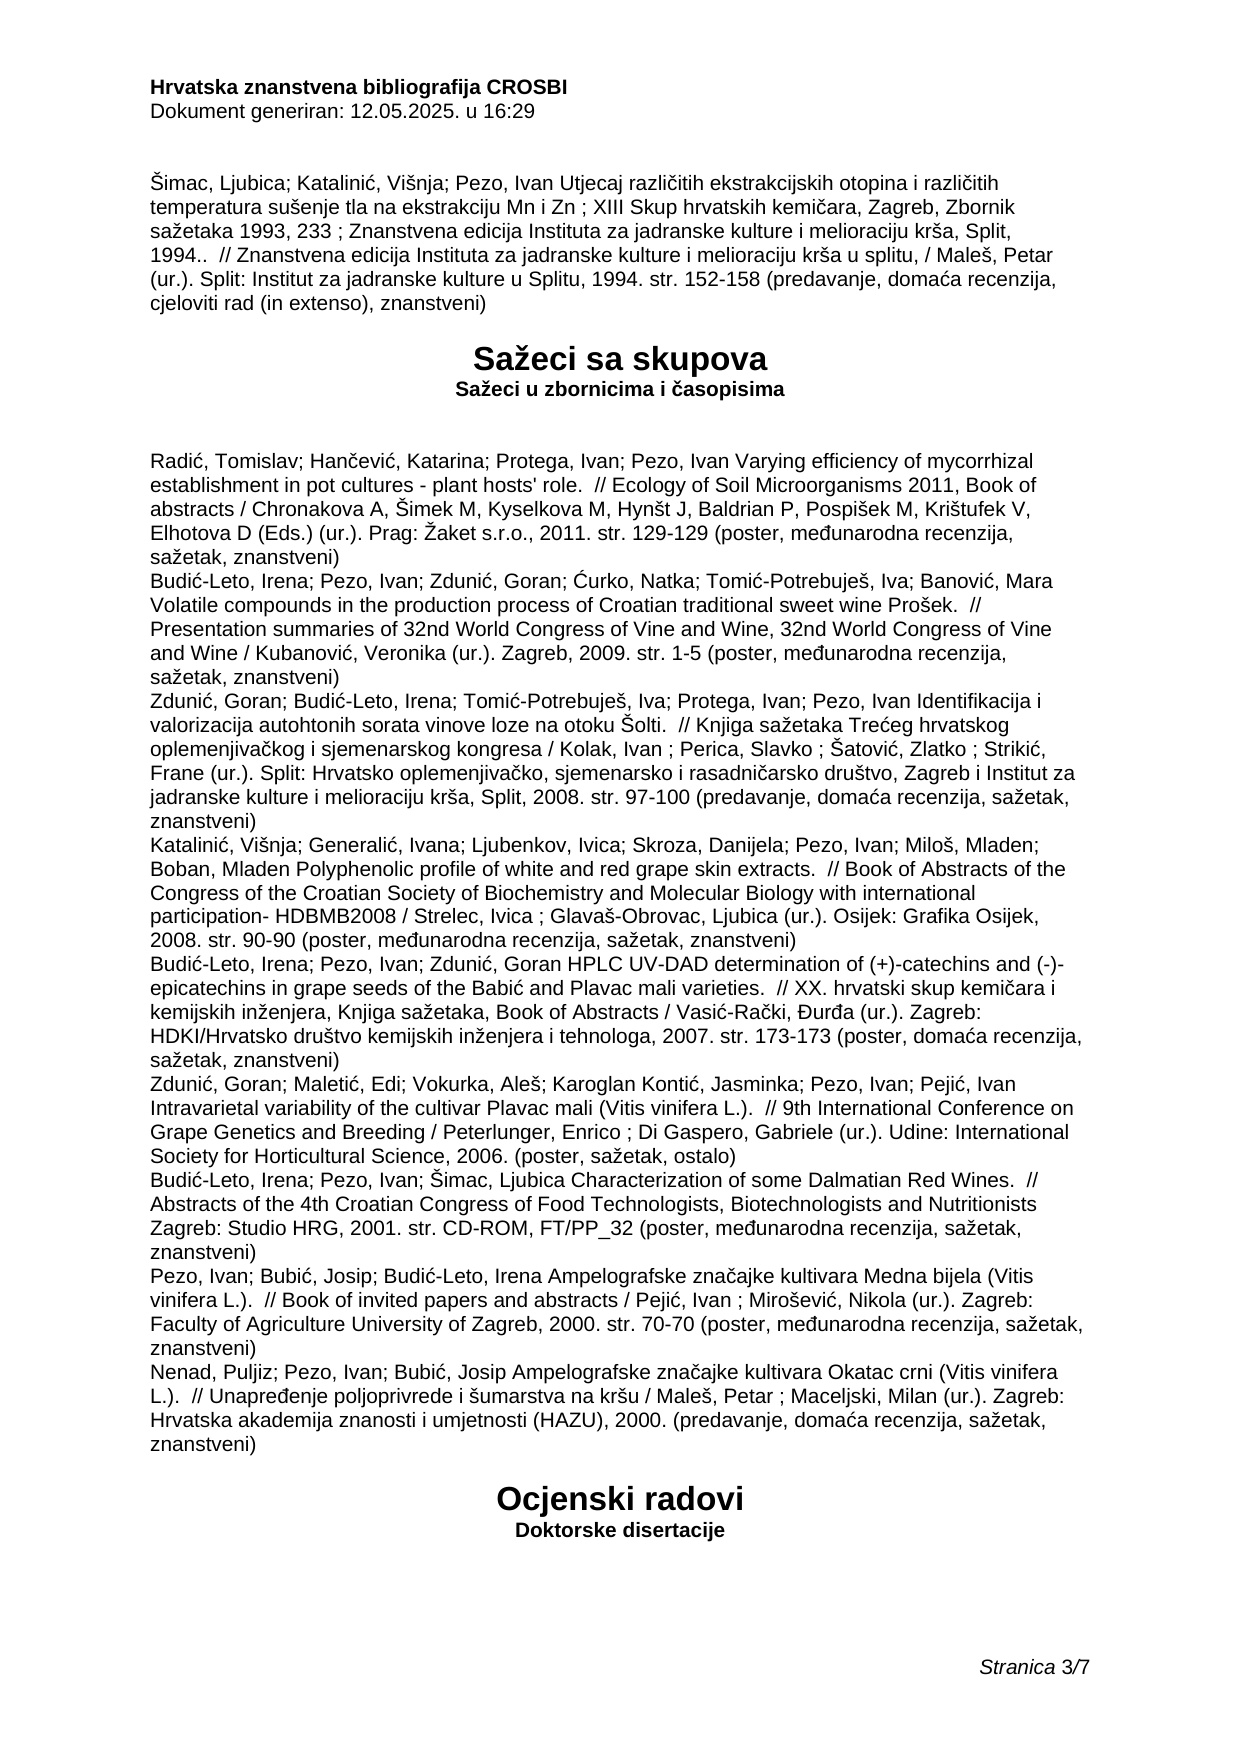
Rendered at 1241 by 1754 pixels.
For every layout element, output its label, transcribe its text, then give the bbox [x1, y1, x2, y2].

text Zdunić, Goran; Budić-Leto, Irena; Tomić-Potrebuješ, Iva; Protega, Ivan; Pezo, Ivan [150, 689, 1090, 832]
subtitle Sažeci sa skupova [150, 339, 1090, 377]
text Zdunić, Goran; Maletić, Edi; Vokurka, Aleš; Karoglan Kontić, Jasminka; Pezo, Ivan; Pejić, Ivan [150, 1072, 1090, 1168]
text Nenad, Puljiz; Pezo, Ivan; Bubić, Josip [150, 1359, 1090, 1455]
text Radić, Tomislav; Hančević, Katarina; Protega, Ivan; Pezo, Ivan [150, 449, 1090, 569]
text Šimac, Ljubica; Katalinić, Višnja; Pezo, Ivan [150, 171, 1090, 315]
text Budić-Leto, Irena; Pezo, Ivan; Šimac, Ljubica [150, 1168, 1090, 1264]
subtitle Doktorske disertacije [150, 1518, 1090, 1542]
subtitle Sažeci u zbornicima i časopisima [150, 377, 1090, 401]
text Budić-Leto, Irena; Pezo, Ivan; Zdunić, Goran; Ćurko, Natka; Tomić-Potrebuješ, Iva; Banović, Mara [150, 569, 1090, 689]
text Budić-Leto, Irena; Pezo, Ivan; Zdunić, Goran [150, 952, 1090, 1072]
text Katalinić, Višnja; Generalić, Ivana; Ljubenkov, Ivica; Skroza, Danijela; Pezo, Ivan; Miloš, Mladen; Boban, Mladen [150, 832, 1090, 952]
subtitle Ocjenski radovi [150, 1479, 1090, 1518]
text Pezo, Ivan; Bubić, Josip; Budić-Leto, Irena [150, 1264, 1090, 1359]
